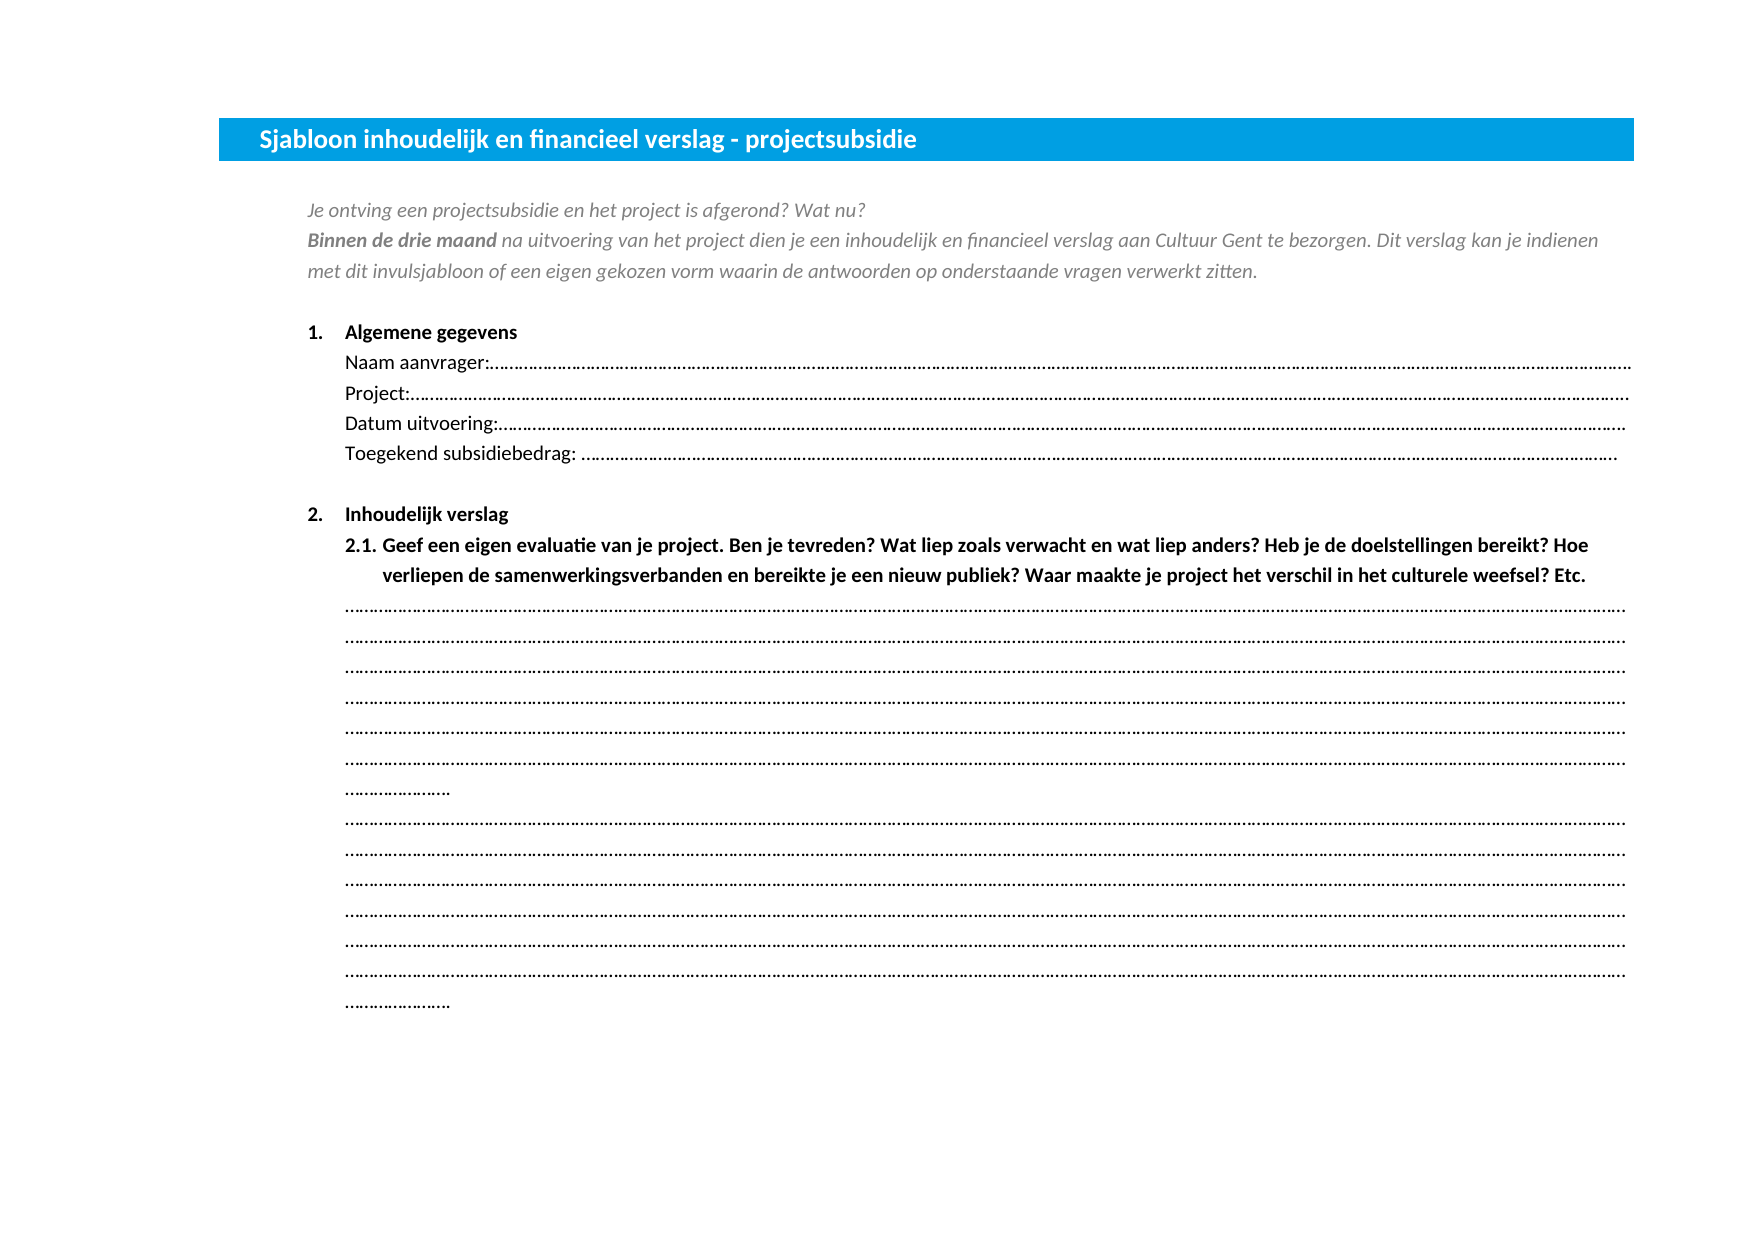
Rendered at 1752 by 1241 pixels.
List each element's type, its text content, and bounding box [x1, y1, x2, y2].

text Toegekend subsidiebedrag: ……………………………………………………………………………………………………………………………………………………………………………………………… [345, 441, 1634, 466]
list Algemene gegevens [307, 319, 1634, 344]
list Geef een eigen evaluatie van je project. Ben je tevreden? Wat liep zoals verwacht en wat liep anders? Heb je de doelstellingen bereikt? Hoe verliepen de samenwerkingsverbanden en bereikte je een nieuw publiek? Waar maakte je project het verschil in het culturele weefsel? Etc. [345, 532, 1634, 588]
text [345, 593, 1634, 1013]
table_header Sjabloon inhoudelijk en financieel verslag - projectsubsidie [253, 118, 1634, 161]
text Datum uitvoering:………………………………………………………………………………………………………………………………………………………………………………………………………………. [345, 410, 1634, 436]
table_header [219, 118, 253, 161]
list Inhoudelijk verslag [307, 501, 1634, 527]
text Je ontving een projectsubsidie en het project is afgerond? Wat nu? [307, 197, 1634, 223]
text Project:……………………………………………………………………………………………………………………………………………………………………………………………………………………………….. [345, 380, 1634, 405]
text Naam aanvrager:…………………………………………………………………………………………………………………………………………………………………………………………………………………. [345, 349, 1634, 375]
text Binnen de drie maand na uitvoering van het project dien je een inhoudelijk en financieel verslag aan Cultuur Gent te bezorgen. Dit verslag kan je indienen met dit invulsjabloon of een eigen gekozen vorm waarin de antwoorden op onderstaande vragen verwerkt zitten. [307, 228, 1634, 283]
